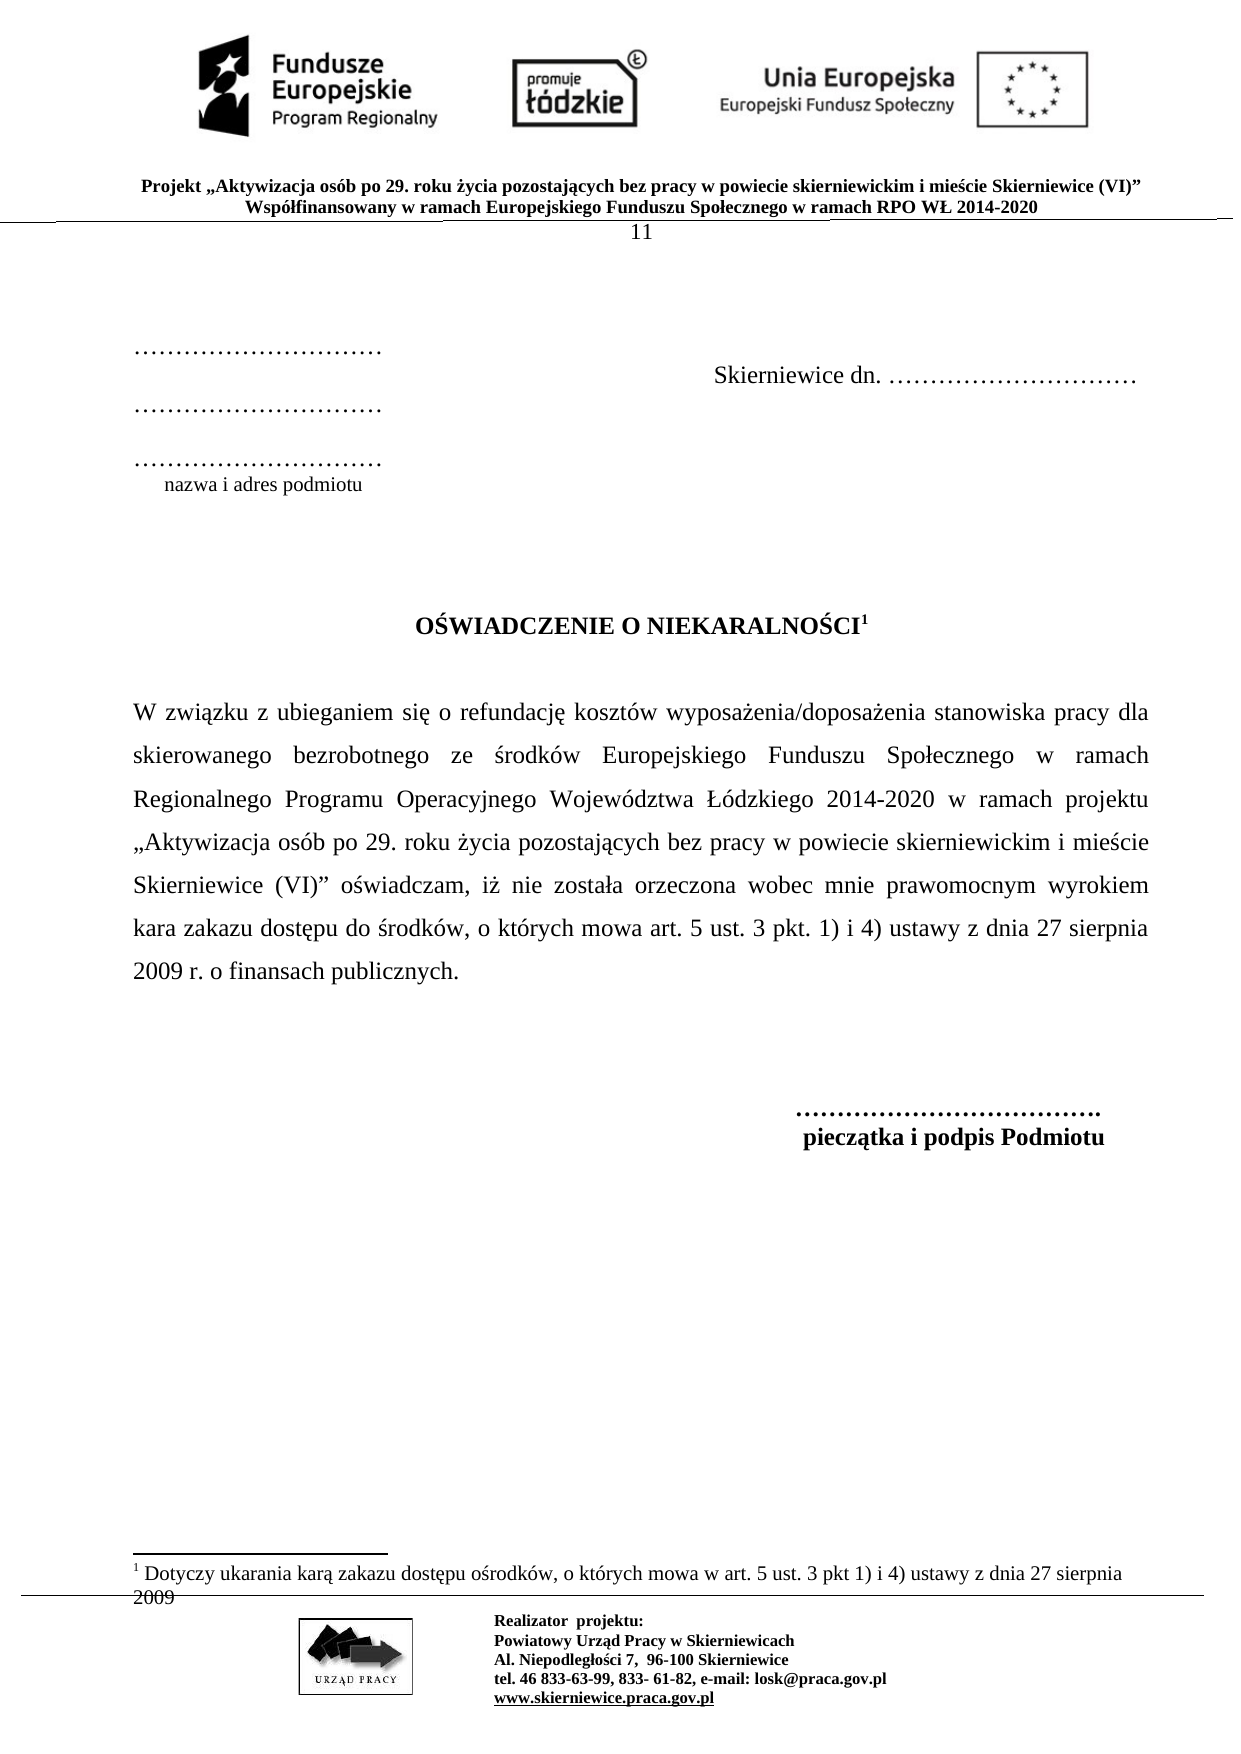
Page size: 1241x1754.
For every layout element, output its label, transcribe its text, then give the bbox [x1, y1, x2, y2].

text W związku z ubieganiem się o refundację kosztów wyposażenia/doposażenia stanowiska pracy dla skierowanego bezrobotnego ze środków Europejskiego Funduszu Społecznego w ramach Regionalnego Programu Operacyjnego Województwa Łódzkiego 2014-2020 w ramach projektu „Aktywizacja osób po 29. roku życia pozostających bez pracy w powiecie skierniewickim i mieście Skierniewice (VI)” oświadczam, iż nie została orzeczona wobec mnie prawomocnym wyrokiem kara zakazu dostępu do środków, o których mowa art. 5 ust. 3 pkt. 1) i 4) ustawy z dnia 27 sierpnia 2009 r. o finansach publicznych. [133, 697, 1150, 985]
text 11 [133, 218, 1150, 244]
text ………………………………. [133, 1093, 1150, 1122]
picture [298, 1618, 413, 1695]
text ………………………… [133, 389, 1150, 417]
text nazwa i adres podmiotu [133, 471, 1150, 496]
text Skierniewice dn. ………………………… [133, 360, 1150, 389]
text pieczątka i podpis Podmiotu [133, 1122, 1150, 1150]
text ………………………… [133, 446, 1150, 471]
picture [180, 0, 1103, 175]
text ………………………… [133, 331, 1150, 360]
text OŚWIADCZENIE O NIEKARALNOŚCI [133, 611, 1150, 640]
